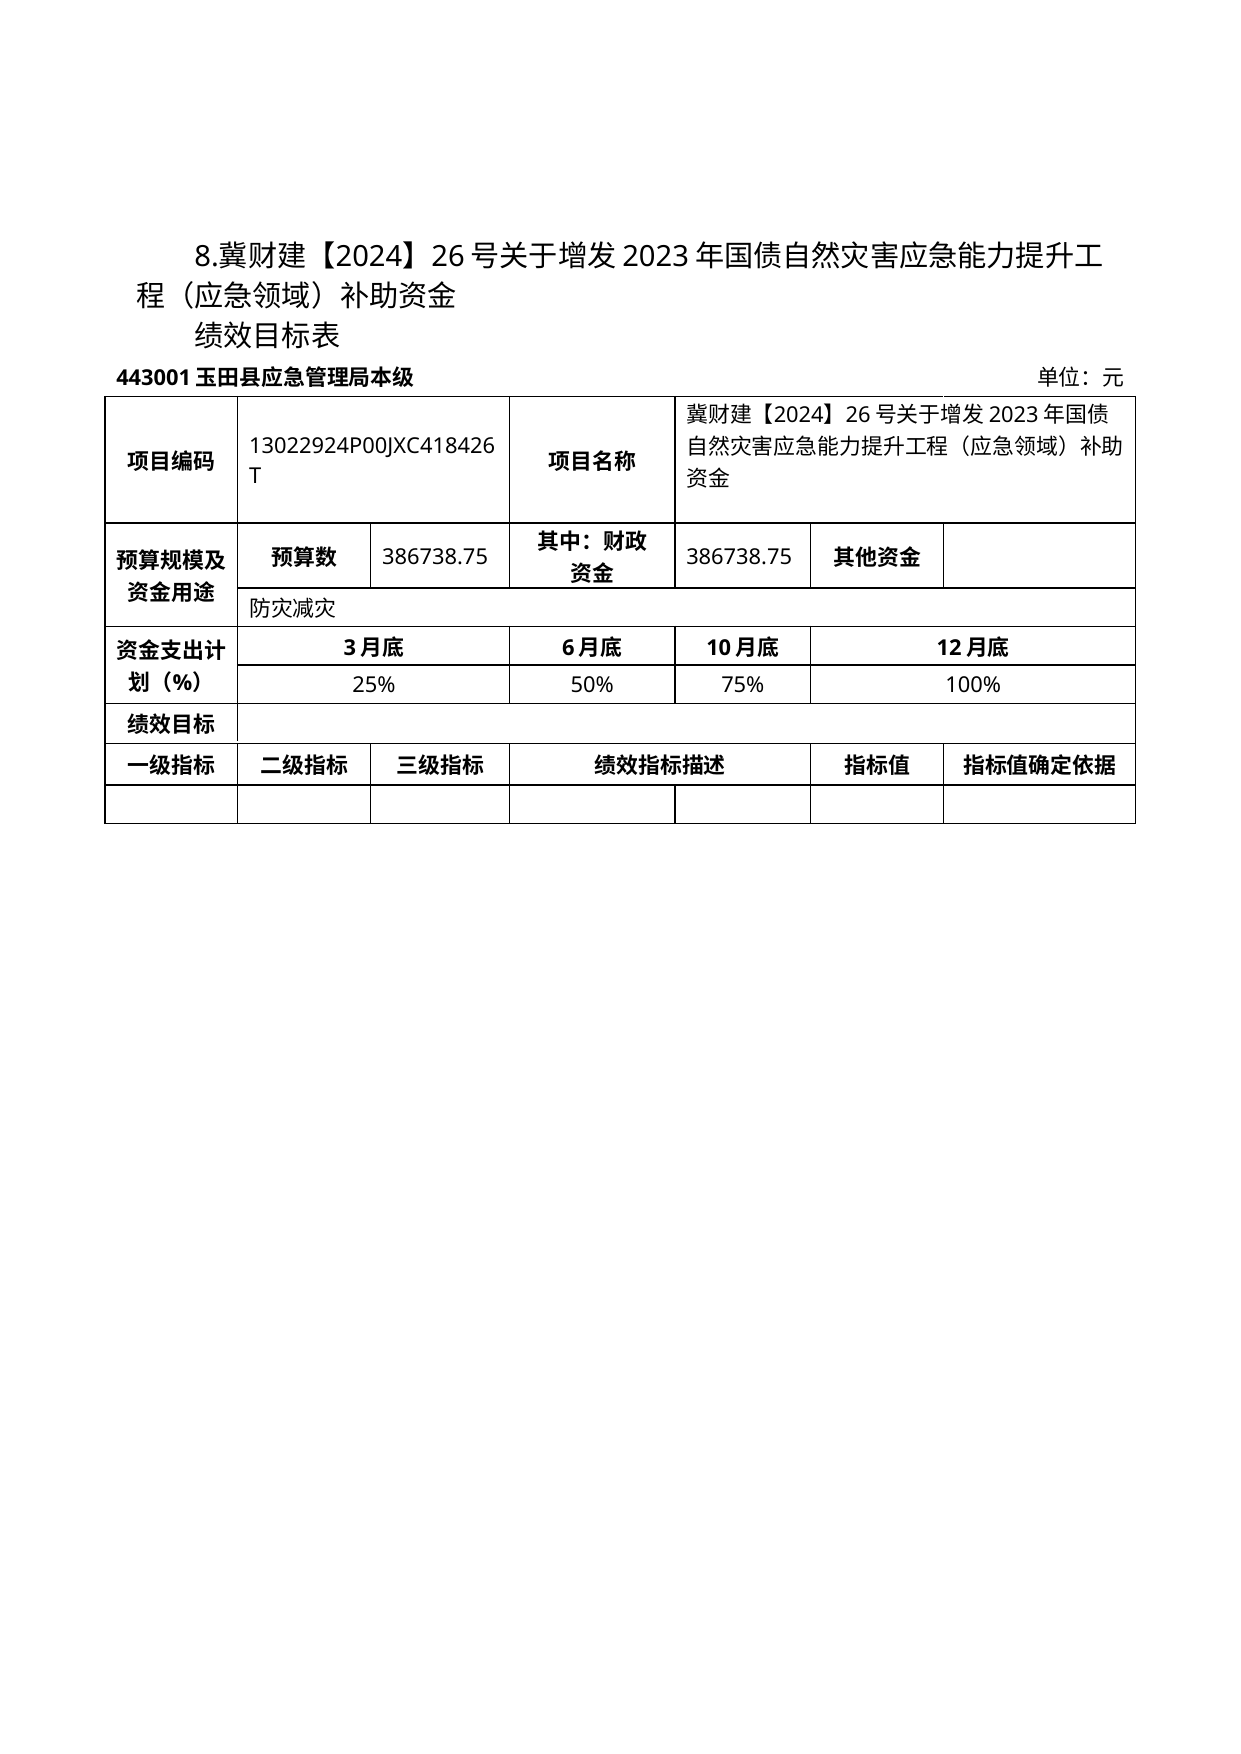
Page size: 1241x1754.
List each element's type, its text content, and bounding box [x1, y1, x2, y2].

table_header 二级指标 [238, 744, 370, 784]
table_cell [510, 786, 674, 822]
table_cell 75% [676, 666, 810, 702]
table_cell 冀财建【2024】26号关于增发2023年国债自然灾害应急能力提升工程（应急领域）补助资金 [676, 397, 1135, 522]
table_cell [811, 786, 943, 822]
table_header 绩效指标描述 [510, 744, 810, 784]
table_cell 防灾减灾 [238, 589, 1135, 626]
table_cell 13022924P00JXC418426T [238, 397, 509, 522]
table_cell [371, 786, 509, 822]
table_cell [944, 524, 1135, 587]
table_header 三级指标 [371, 744, 509, 784]
table_cell 50% [510, 666, 674, 702]
table_cell [238, 704, 1135, 741]
table_cell 100% [811, 666, 1135, 702]
table_cell 其中：财政 资金 [510, 524, 674, 587]
table_cell [238, 786, 370, 822]
text 8.冀财建【2024】26号关于增发2023年国债自然灾害应急能力提升工程（应急领域）补助资金 [136, 235, 1104, 315]
table_cell 10月底 [676, 627, 810, 664]
table_cell 6月底 [510, 627, 674, 664]
table_cell [944, 786, 1135, 822]
table_cell 项目名称 [510, 397, 674, 522]
table_cell 绩效目标 [106, 704, 237, 741]
table_header 一级指标 [106, 744, 237, 784]
table_cell 资金支出计划（%） [106, 627, 237, 702]
table_cell 386738.75 [676, 524, 810, 587]
table_cell 预算数 [238, 524, 370, 587]
table_cell 386738.75 [371, 524, 509, 587]
table_cell 12月底 [811, 627, 1135, 664]
table_header 指标值确定依据 [944, 744, 1135, 784]
table_header 443001玉田县应急管理局本级 [106, 356, 943, 396]
table_cell 其他资金 [811, 524, 943, 587]
table_cell [676, 786, 810, 822]
text 绩效目标表 [136, 315, 1104, 354]
table_header 单位：元 [944, 356, 1135, 396]
table_cell 25% [238, 666, 509, 702]
table_cell 3月底 [238, 627, 509, 664]
table_cell 项目编码 [106, 397, 237, 522]
table_cell 预算规模及资金用途 [106, 524, 237, 626]
table_cell [106, 786, 237, 822]
table_header 指标值 [811, 744, 943, 784]
